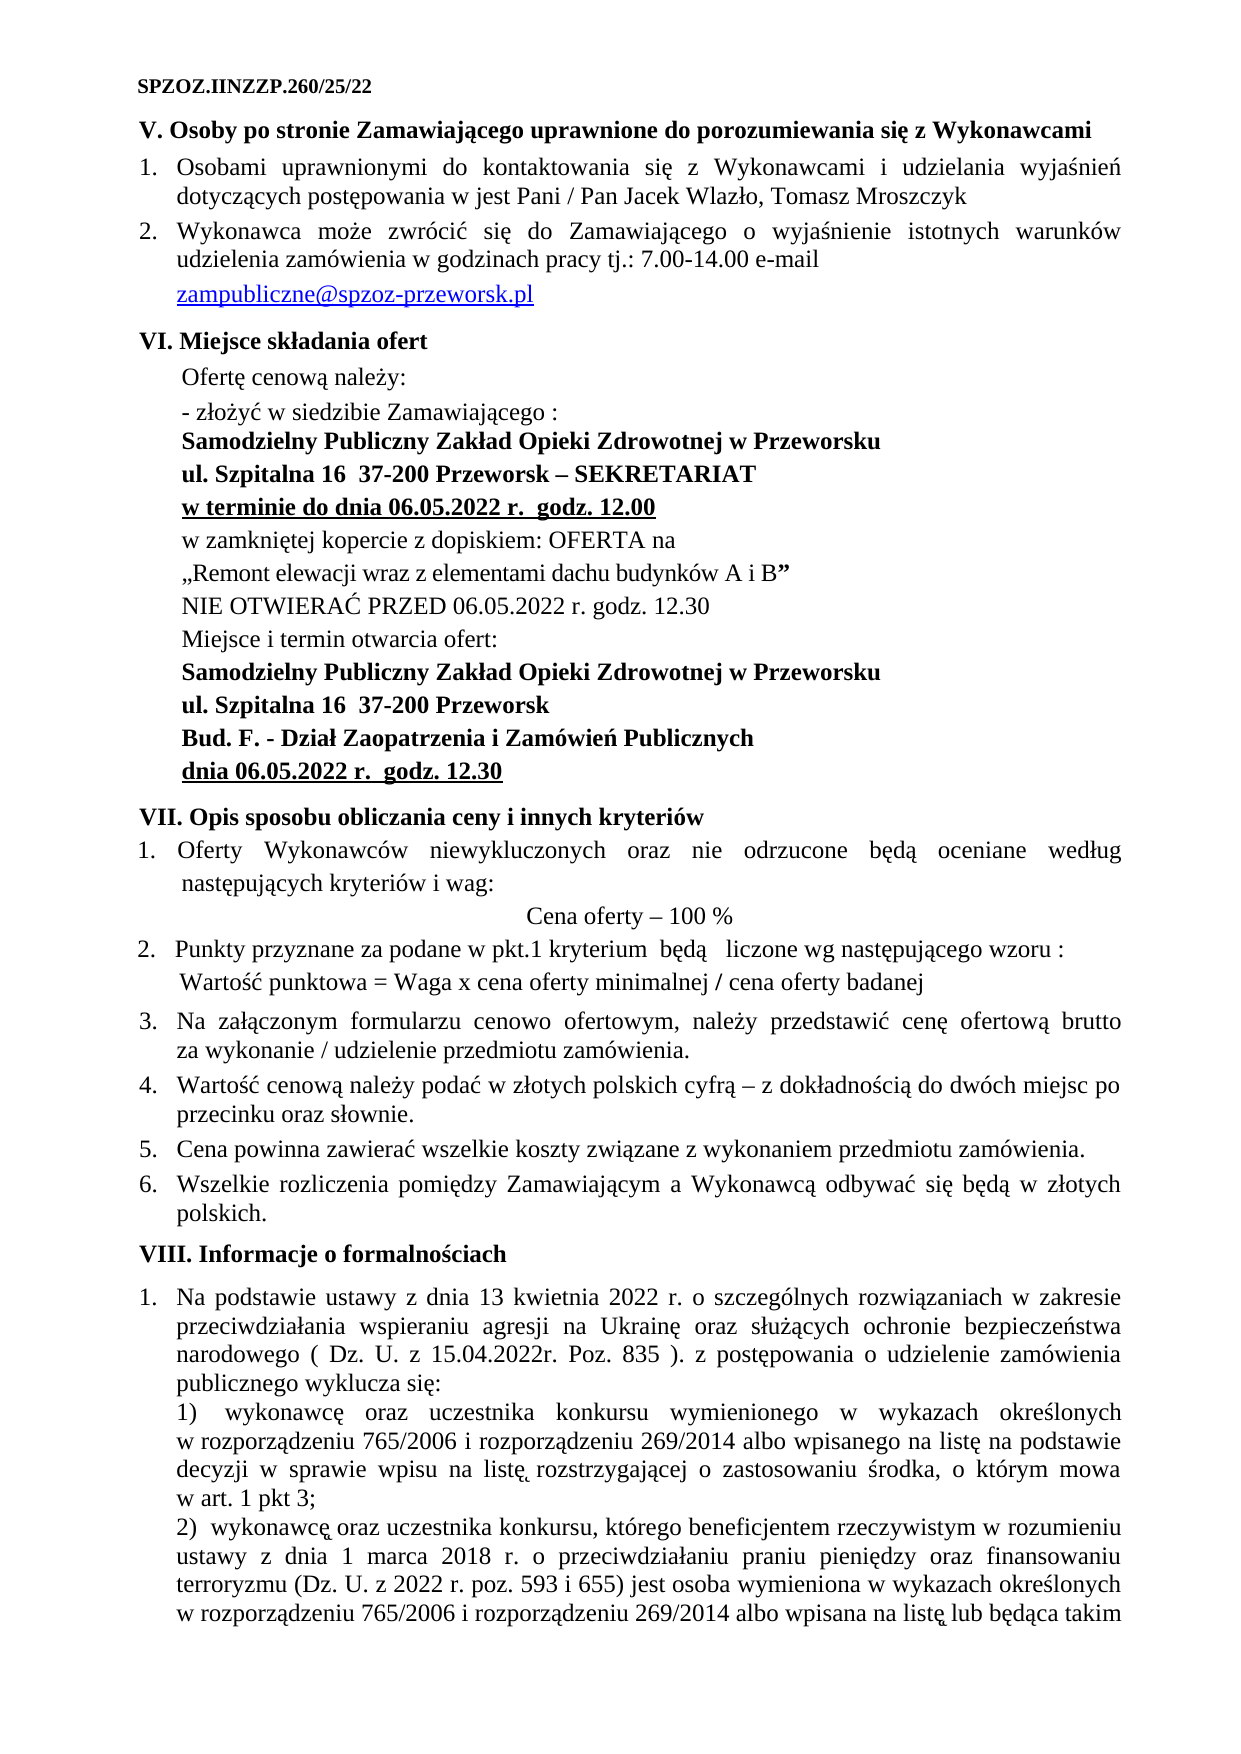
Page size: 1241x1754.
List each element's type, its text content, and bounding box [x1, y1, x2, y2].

text w zamkniętej kopercie z dopiskiem: OFERTA na [139, 525, 1122, 554]
text - złożyć w siedzibie Zamawiającego : [181, 397, 1122, 426]
list Wszelkie rozliczenia pomiędzy Zamawiającym a Wykonawcą odbywać się będą w złotych polskich. [139, 1169, 1122, 1226]
text 2. Punkty przyznane za podane w pkt.1 kryterium będą liczone wg następującego wzoru : [137, 934, 1122, 963]
text VIII. Informacje o formalnościach [139, 1239, 1122, 1268]
text NIE OTWIERAĆ PRZED 06.05.2022 r. godz. 12.30 [181, 591, 1122, 620]
text w terminie do dnia 06.05.2022 r. godz. 12.00 [181, 492, 1122, 521]
text Samodzielny Publiczny Zakład Opieki Zdrowotnej w Przeworsku [181, 657, 1122, 686]
text „Remont elewacji wraz z elementami dachu budynków A i B” [181, 558, 1122, 587]
list Wartość cenową należy podać w złotych polskich cyfrą – z dokładnością do dwóch miejsc po przecinku oraz słownie. [139, 1070, 1122, 1128]
text ul. Szpitalna 16 37-200 Przeworsk – SEKRETARIAT [181, 459, 1122, 488]
text Cena oferty – 100 % [137, 901, 1122, 930]
list Osobami uprawnionymi do kontaktowania się z Wykonawcami i udzielania wyjaśnień dotyczących postępowania w jest Pani / Pan Jacek Wlazło, Tomasz Mroszczyk [139, 152, 1122, 209]
text Samodzielny Publiczny Zakład Opieki Zdrowotnej w Przeworsku [181, 426, 1122, 455]
text Miejsce i termin otwarcia ofert: [181, 624, 1122, 653]
text Wartość punktowa = Waga x cena oferty minimalnej / cena oferty badanej [167, 967, 1122, 996]
text dnia 06.05.2022 r. godz. 12.30 [181, 756, 1122, 785]
list Na podstawie ustawy z dnia 13 kwietnia 2022 r. o szczególnych rozwiązaniach w zakresie przeciwdziałania wspieraniu agresji na Ukrainę oraz służących ochronie bezpieczeństwa narodowego ( Dz. U. z 15.04.2022r. Poz. 835 ). z postępowania o udzielenie zamówienia publicznego wyklucza się: [139, 1282, 1122, 1397]
text zampubliczne@spzoz-przeworsk.pl [176, 279, 1122, 308]
list Cena powinna zawierać wszelkie koszty związane z wykonaniem przedmiotu zamówienia. [139, 1134, 1122, 1163]
text Ofertę cenową należy: [181, 362, 1122, 391]
text ul. Szpitalna 16 37-200 Przeworsk [181, 690, 1122, 719]
text VI. Miejsce składania ofert [139, 321, 1122, 356]
text VII. Opis sposobu obliczania ceny i innych kryteriów [139, 802, 1122, 831]
list Na załączonym formularzu cenowo ofertowym, należy przedstawić cenę ofertową brutto za wykonanie / udzielenie przedmiotu zamówienia. [139, 1006, 1122, 1064]
text 1) wykonawcę oraz uczestnika konkursu wymienionego w wykazach określonych w rozporządzeniu 765/2006 i rozporządzeniu 269/2014 albo wpisanego na listę na podstawie decyzji w sprawie wpisu na listę̨ rozstrzygającej o zastosowaniu środka, o którym mowa w art. 1 pkt 3; [176, 1397, 1122, 1512]
list Wykonawca może zwrócić się do Zamawiającego o wyjaśnienie istotnych warunków udzielenia zamówienia w godzinach pracy tj.: 7.00-14.00 e-mail [139, 216, 1122, 273]
text 1. Oferty Wykonawców niewykluczonych oraz nie odrzucone będą oceniane według następujących kryteriów i wag: [137, 835, 1122, 897]
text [176, 1512, 1122, 1627]
text Bud. F. - Dział Zaopatrzenia i Zamówień Publicznych [181, 723, 1122, 752]
text V. Osoby po stronie Zamawiającego uprawnione do porozumiewania się z Wykonawcami [139, 110, 1122, 146]
